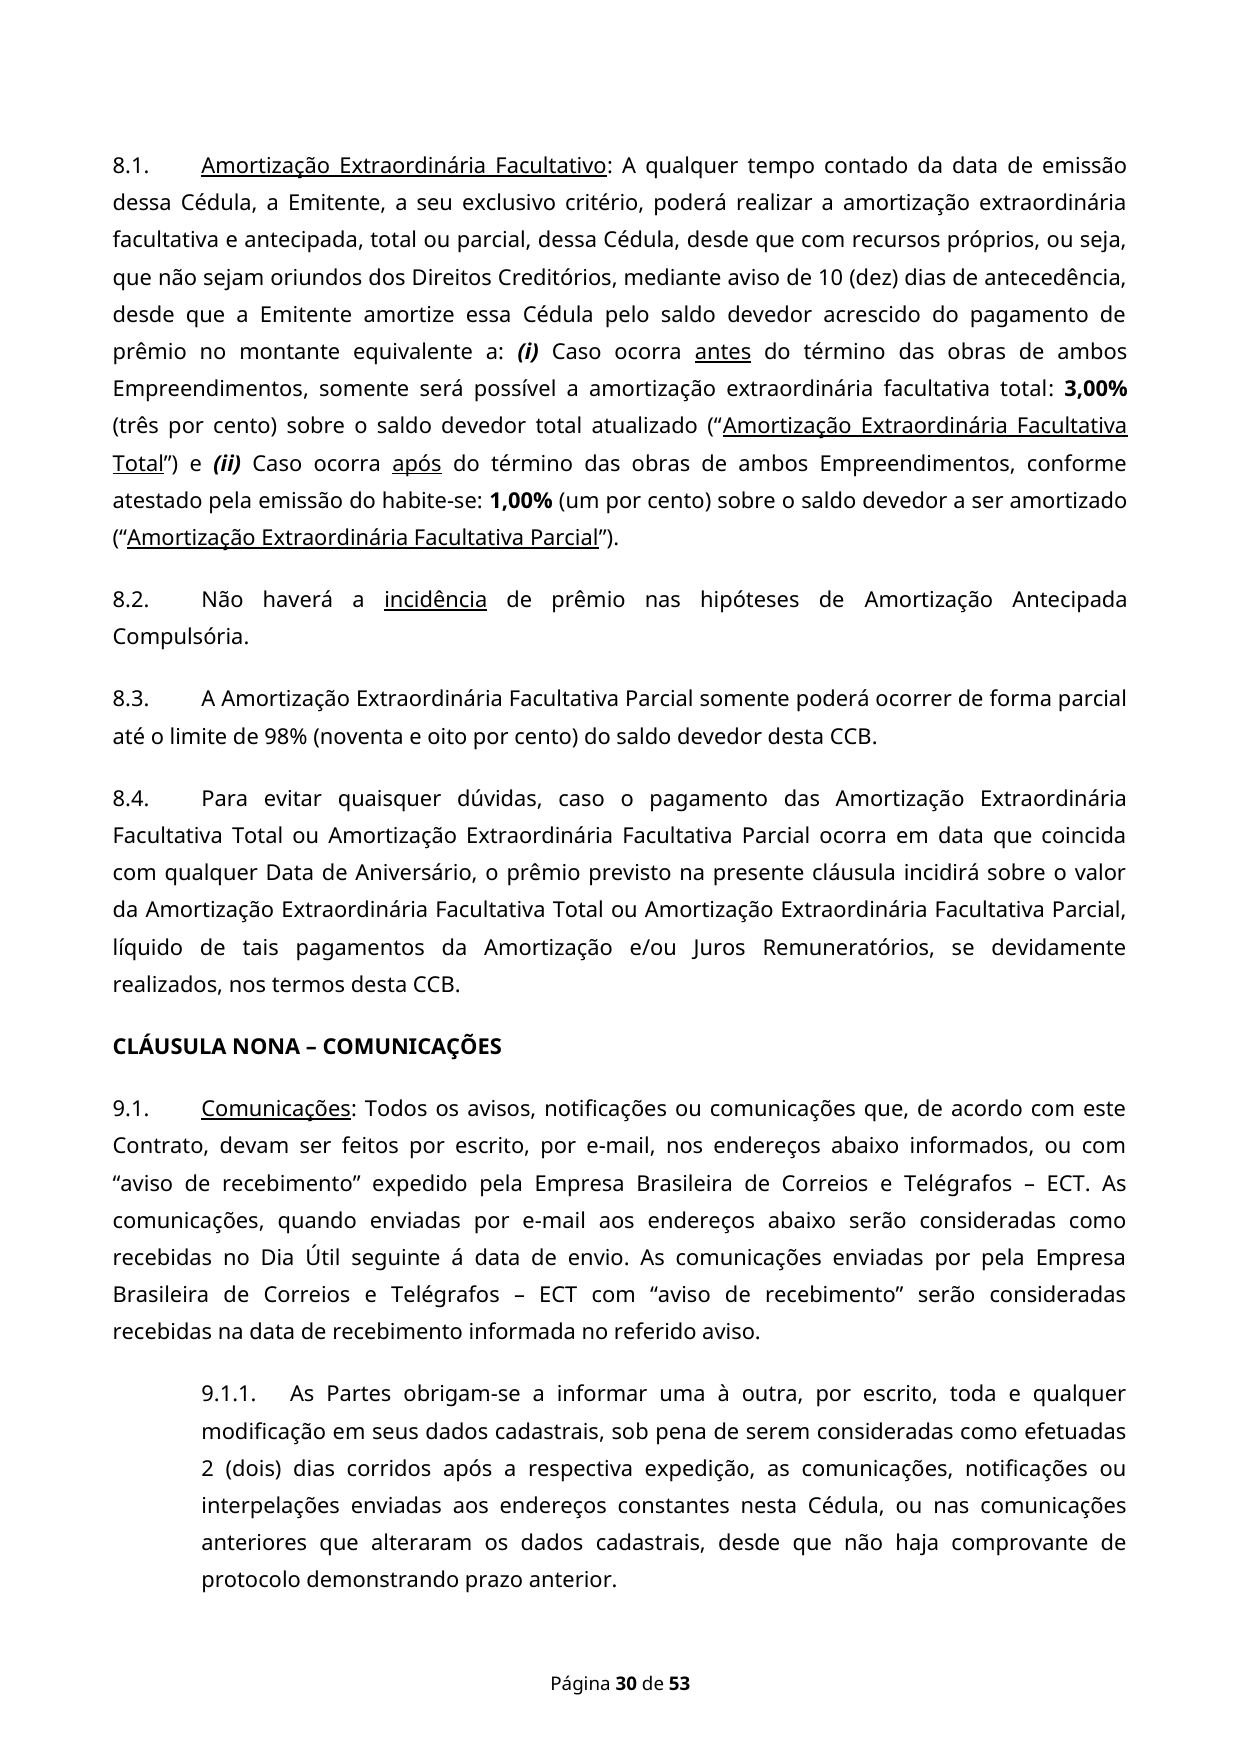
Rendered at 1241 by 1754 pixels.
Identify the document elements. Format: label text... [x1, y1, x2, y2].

list A Amortização Extraordinária Facultativa Parcial somente poderá ocorrer de forma parcial até o limite de 98% (noventa e oito por cento) do saldo devedor desta CCB. [112, 683, 1128, 750]
list Não haverá a incidência de prêmio nas hipóteses de Amortização Antecipada Compulsória. [112, 584, 1128, 651]
list As Partes obrigam-se a informar uma à outra, por escrito, toda e qualquer modificação em seus dados cadastrais, sob pena de serem consideradas como efetuadas 2 (dois) dias corridos após a respectiva expedição, as comunicações, notificações ou interpelações enviadas aos endereços constantes nesta Cédula, ou nas comunicações anteriores que alteraram os dados cadastrais, desde que não haja comprovante de protocolo demonstrando prazo anterior. [201, 1378, 1128, 1594]
list Para evitar quaisquer dúvidas, caso o pagamento das Amortização Extraordinária Facultativa Total ou Amortização Extraordinária Facultativa Parcial ocorra em data que coincida com qualquer Data de Aniversário, o prêmio previsto na presente cláusula incidirá sobre o valor da Amortização Extraordinária Facultativa Total ou Amortização Extraordinária Facultativa Parcial, líquido de tais pagamentos da Amortização e/ou Juros Remuneratórios, se devidamente realizados, nos termos desta CCB. [112, 783, 1128, 998]
list CLÁUSULA NONA – COMUNICAÇÕES [83, 1031, 1128, 1061]
list Amortização Extraordinária Facultativo: A qualquer tempo contado da data de emissão dessa Cédula, a Emitente, a seu exclusivo critério, poderá realizar a amortização extraordinária facultativa e antecipada, total ou parcial, dessa Cédula, desde que com recursos próprios, ou seja, que não sejam oriundos dos Direitos Creditórios, mediante aviso de 10 (dez) dias de antecedência, desde que a Emitente amortize essa Cédula pelo saldo devedor acrescido do pagamento de prêmio no montante equivalente a: (i) Caso ocorra antes do término das obras de ambos Empreendimentos, somente será possível a amortização extraordinária facultativa total: 3,00% (três por cento) sobre o saldo devedor total atualizado (“Amortização Extraordinária Facultativa Total”) e (ii) Caso ocorra após do término das obras de ambos Empreendimentos, conforme atestado pela emissão do habite-se: 1,00% (um por cento) sobre o saldo devedor a ser amortizado (“Amortização Extraordinária Facultativa Parcial”). [112, 150, 1128, 552]
list Comunicações: Todos os avisos, notificações ou comunicações que, de acordo com este Contrato, devam ser feitos por escrito, por e-mail, nos endereços abaixo informados, ou com “aviso de recebimento” expedido pela Empresa Brasileira de Correios e Telégrafos – ECT. As comunicações, quando enviadas por e-mail aos endereços abaixo serão consideradas como recebidas no Dia Útil seguinte á data de envio. As comunicações enviadas por pela Empresa Brasileira de Correios e Telégrafos – ECT com “aviso de recebimento” serão consideradas recebidas na data de recebimento informada no referido aviso. [112, 1093, 1128, 1346]
